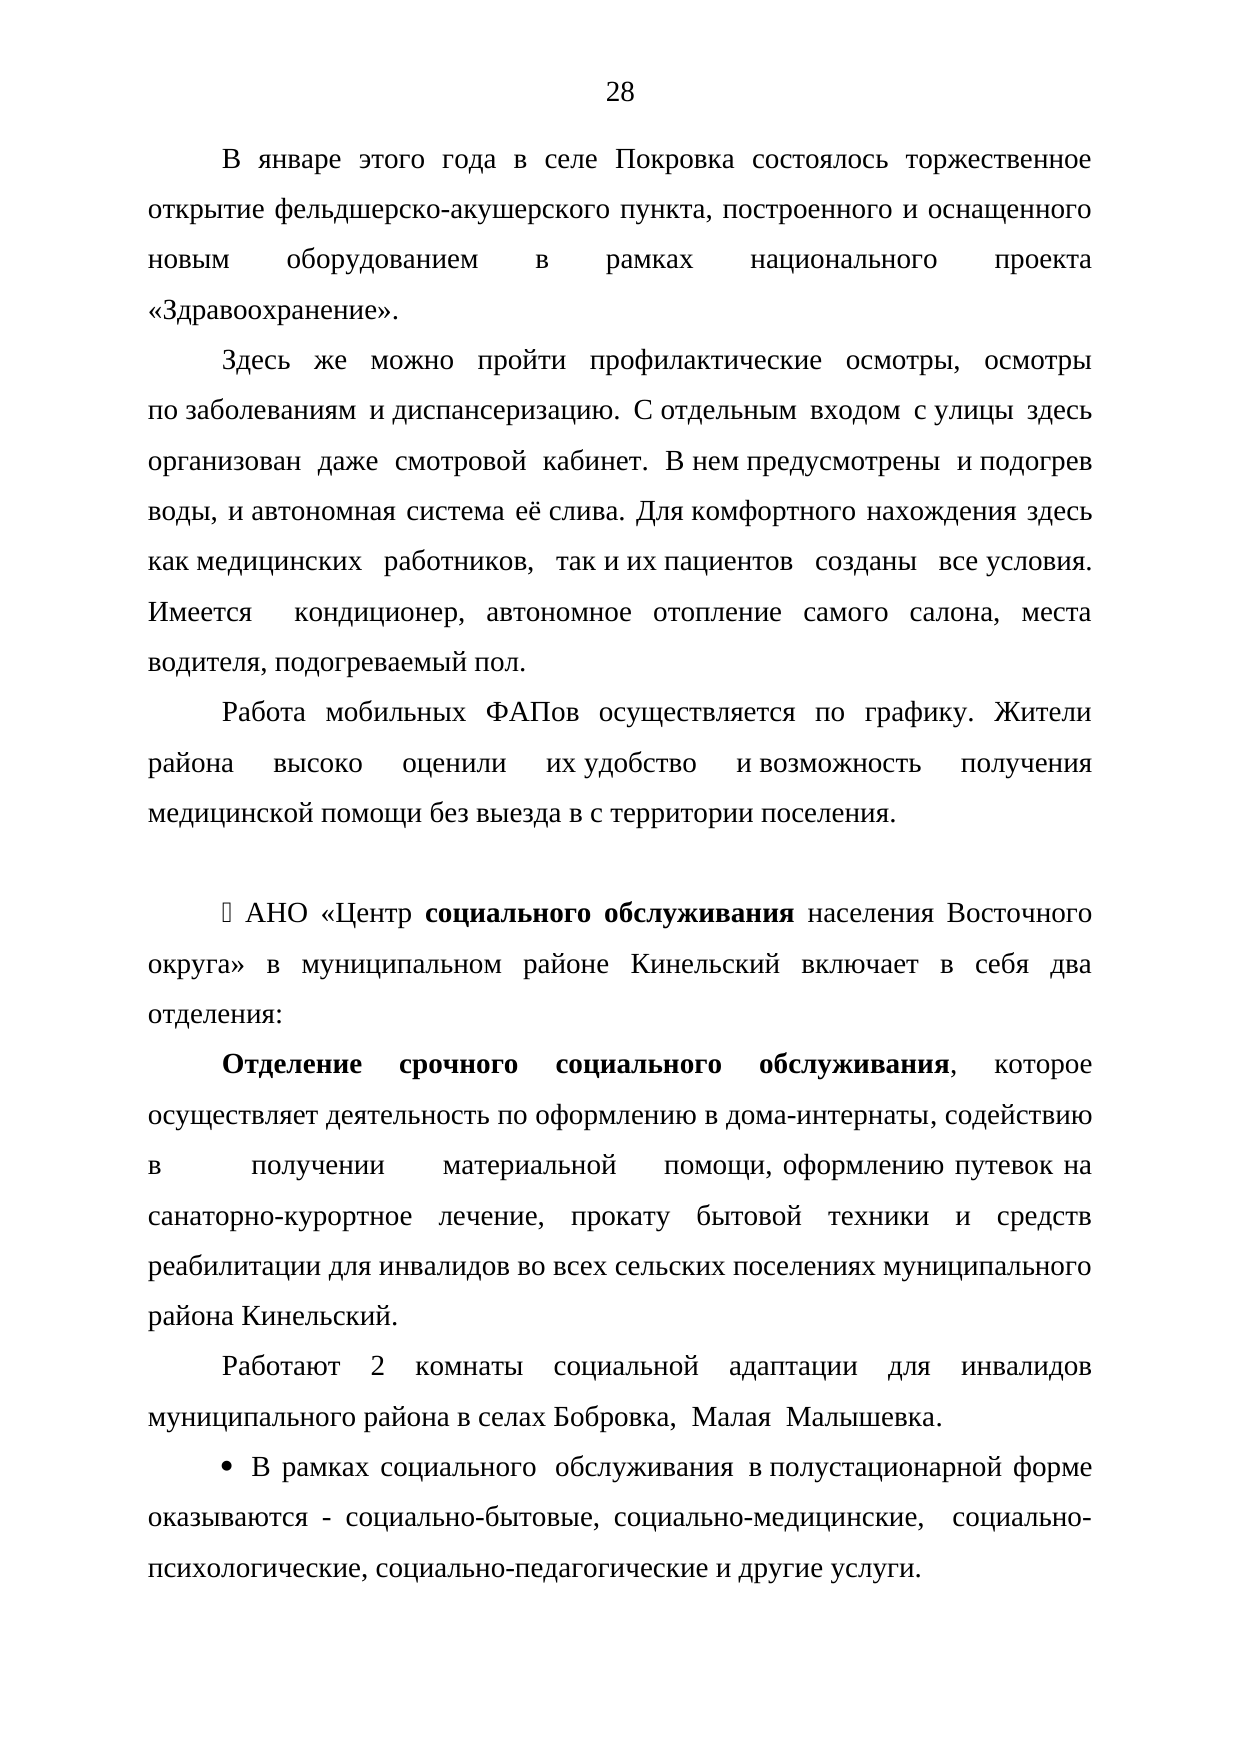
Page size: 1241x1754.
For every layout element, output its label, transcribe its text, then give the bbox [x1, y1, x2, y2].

text Отделение срочного социального обслуживания, которое осуществляет деятельность по оформлению в дома-интернаты, содействию в получении материальной помощи, оформлению путевок на санаторно-курортное лечение, прокату бытовой техники и средств реабилитации для инвалидов во всех сельских поселениях муниципального района Кинельский. [148, 1047, 1092, 1332]
text Здесь же можно пройти профилактические осмотры, осмотры по заболеваниям и диспансеризацию. С отдельным входом с улицы здесь организован даже смотровой кабинет. В нем предусмотрены и подогрев воды, и автономная система её слива. Для комфортного нахождения здесь как медицинских работников, так и их пациентов созданы все условия. Имеется кондиционер, автономное отопление самого салона, места водителя, подогреваемый пол. [148, 342, 1092, 678]
text В январе этого года в селе Покровка состоялось торжественное открытие фельдшерско-акушерского пункта, построенного и оснащенного новым оборудованием в рамках национального проекта «Здравоохранение». [148, 141, 1092, 325]
text Работают 2 комнаты социальной адаптации для инвалидов муниципального района в селах Бобровка, Малая Малышевка. [148, 1348, 1092, 1432]
text АНО «Центр социального обслуживания населения Восточного округа» в муниципальном районе Кинельский включает в себя два отделения: [148, 896, 1092, 1030]
text Работа мобильных ФАПов осуществляется по графику. Жители района высоко оценили их удобство и возможность получения медицинской помощи без выезда в с территории поселения. [148, 694, 1092, 828]
list В рамках социального обслуживания в полустационарной форме оказываются - социально-бытовые, социально-медицинские, социально-психологические, социально-педагогические и другие услуги. [148, 1449, 1092, 1583]
